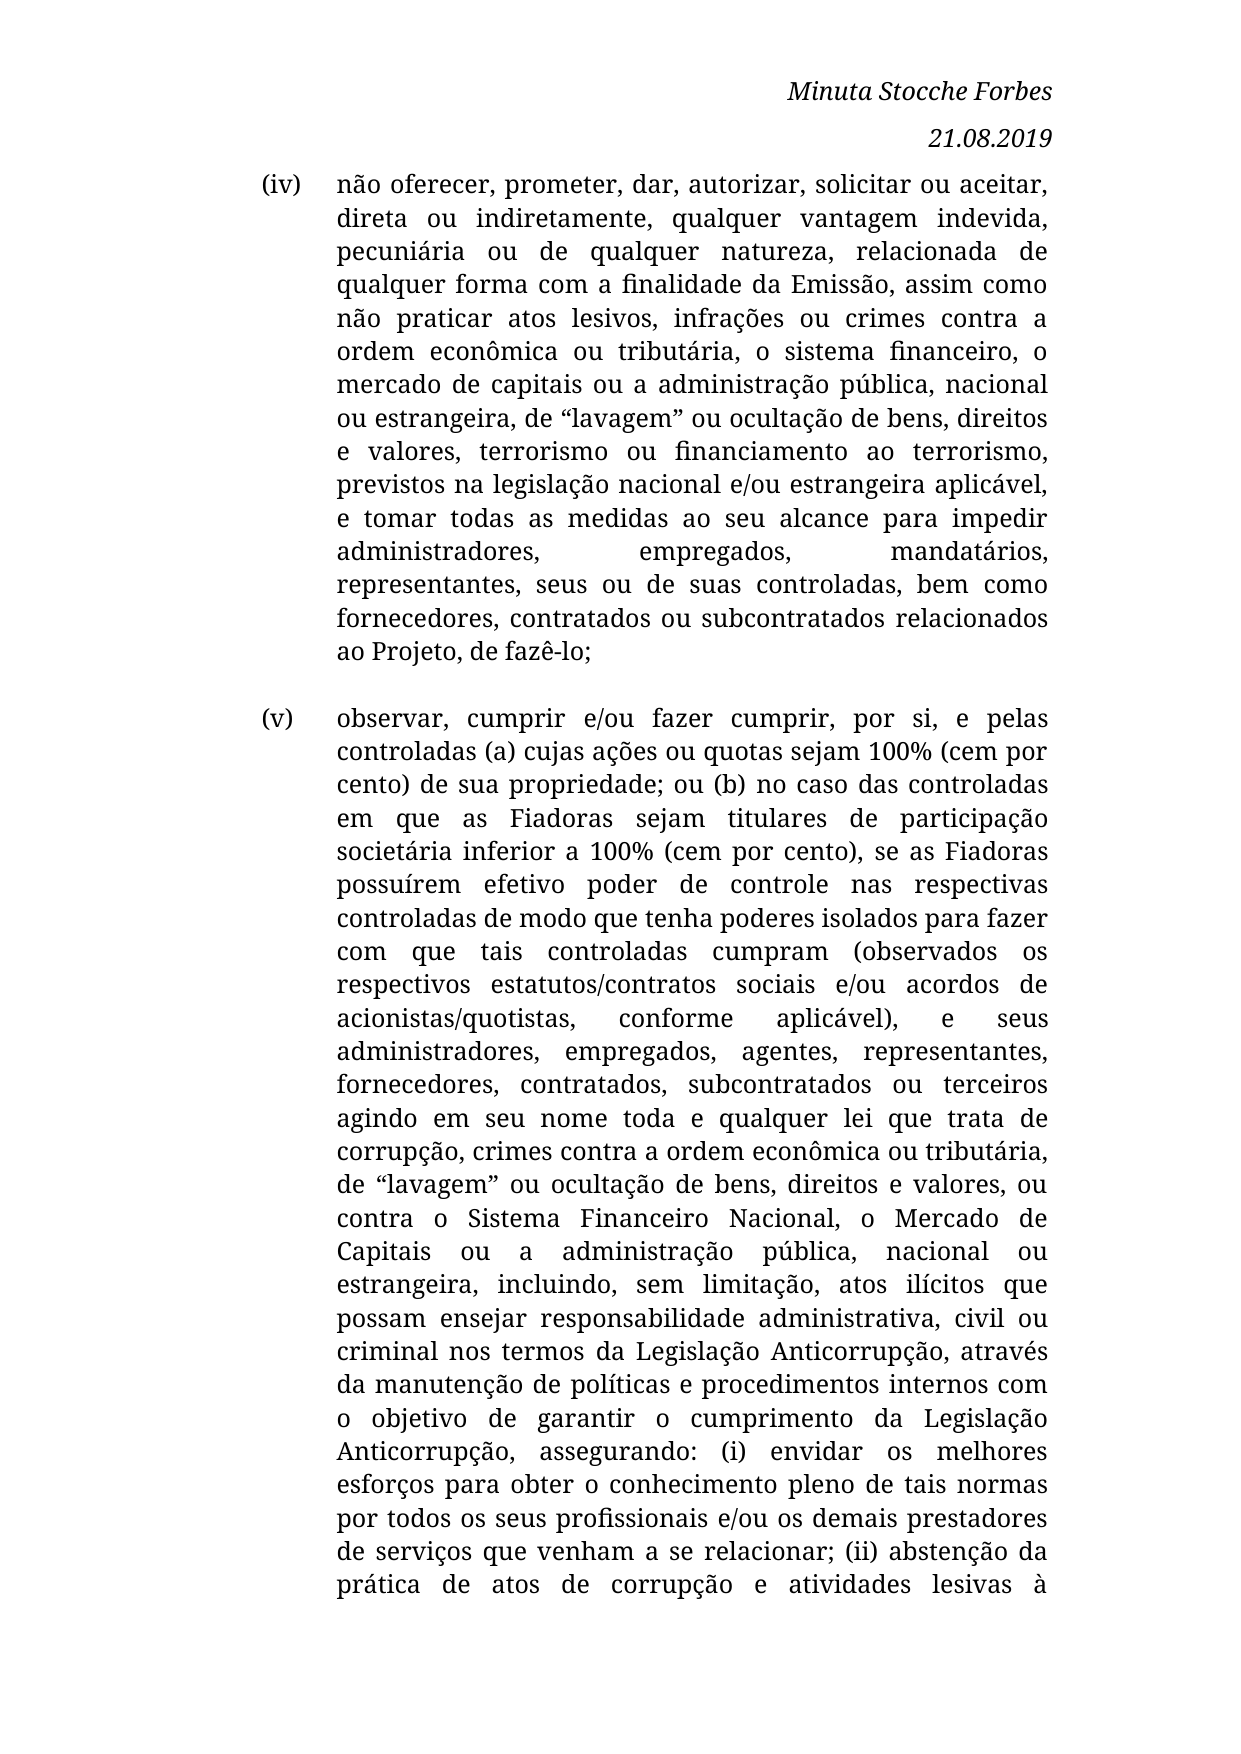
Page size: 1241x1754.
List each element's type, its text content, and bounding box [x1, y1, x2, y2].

list não oferecer, prometer, dar, autorizar, solicitar ou aceitar, direta ou indiretamente, qualquer vantagem indevida, pecuniária ou de qualquer natureza, relacionada de qualquer forma com a finalidade da Emissão, assim como não praticar atos lesivos, infrações ou crimes contra a ordem econômica ou tributária, o sistema financeiro, o mercado de capitais ou a administração pública, nacional ou estrangeira, de “lavagem” ou ocultação de bens, direitos e valores, terrorismo ou financiamento ao terrorismo, previstos na legislação nacional e/ou estrangeira aplicável, e tomar todas as medidas ao seu alcance para impedir administradores, empregados, mandatários, representantes, seus ou de suas controladas, bem como fornecedores, contratados ou subcontratados relacionados ao Projeto, de fazê-lo; [261, 167, 1048, 667]
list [261, 700, 1048, 1600]
